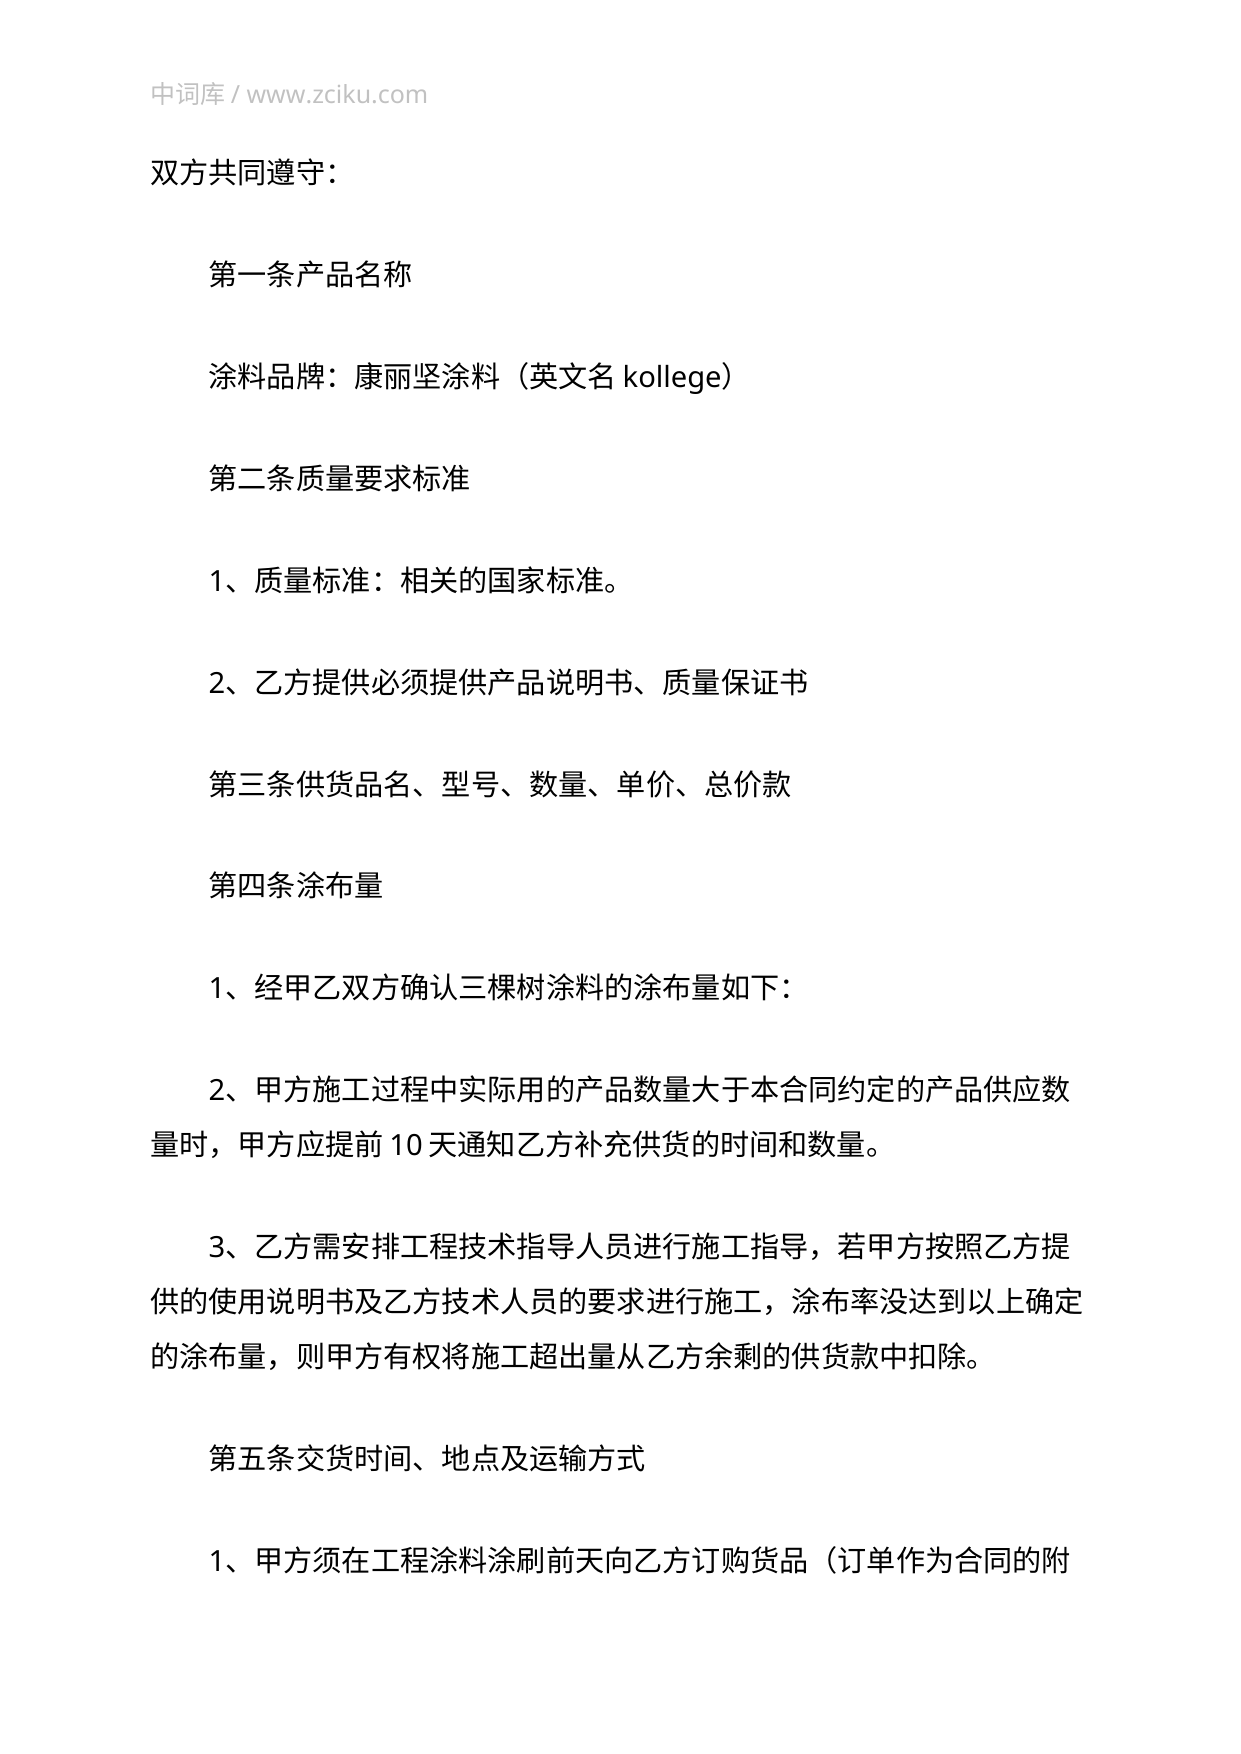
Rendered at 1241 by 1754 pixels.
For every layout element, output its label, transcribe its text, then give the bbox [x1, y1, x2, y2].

text 第一条产品名称 [150, 252, 1090, 294]
text 1、经甲乙双方确认三棵树涂料的涂布量如下： [150, 965, 1090, 1007]
text 第四条涂布量 [150, 863, 1090, 905]
text 第五条交货时间、地点及运输方式 [150, 1435, 1090, 1478]
text 第三条供货品名、型号、数量、单价、总价款 [150, 761, 1090, 803]
text 1、质量标准：相关的国家标准。 [150, 557, 1090, 600]
text 涂料品牌：康丽坚涂料（英文名kollege） [150, 353, 1090, 396]
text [150, 1537, 1090, 1579]
text 2、甲方施工过程中实际用的产品数量大于本合同约定的产品供应数量时，甲方应提前10天通知乙方补充供货的时间和数量。 [150, 1067, 1090, 1164]
text 3、乙方需安排工程技术指导人员进行施工指导，若甲方按照乙方提供的使用说明书及乙方技术人员的要求进行施工，涂布率没达到以上确定的涂布量，则甲方有权将施工超出量从乙方余剩的供货款中扣除。 [150, 1224, 1090, 1376]
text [150, 150, 1090, 192]
text 2、乙方提供必须提供产品说明书、质量保证书 [150, 659, 1090, 702]
text 第二条质量要求标准 [150, 456, 1090, 498]
